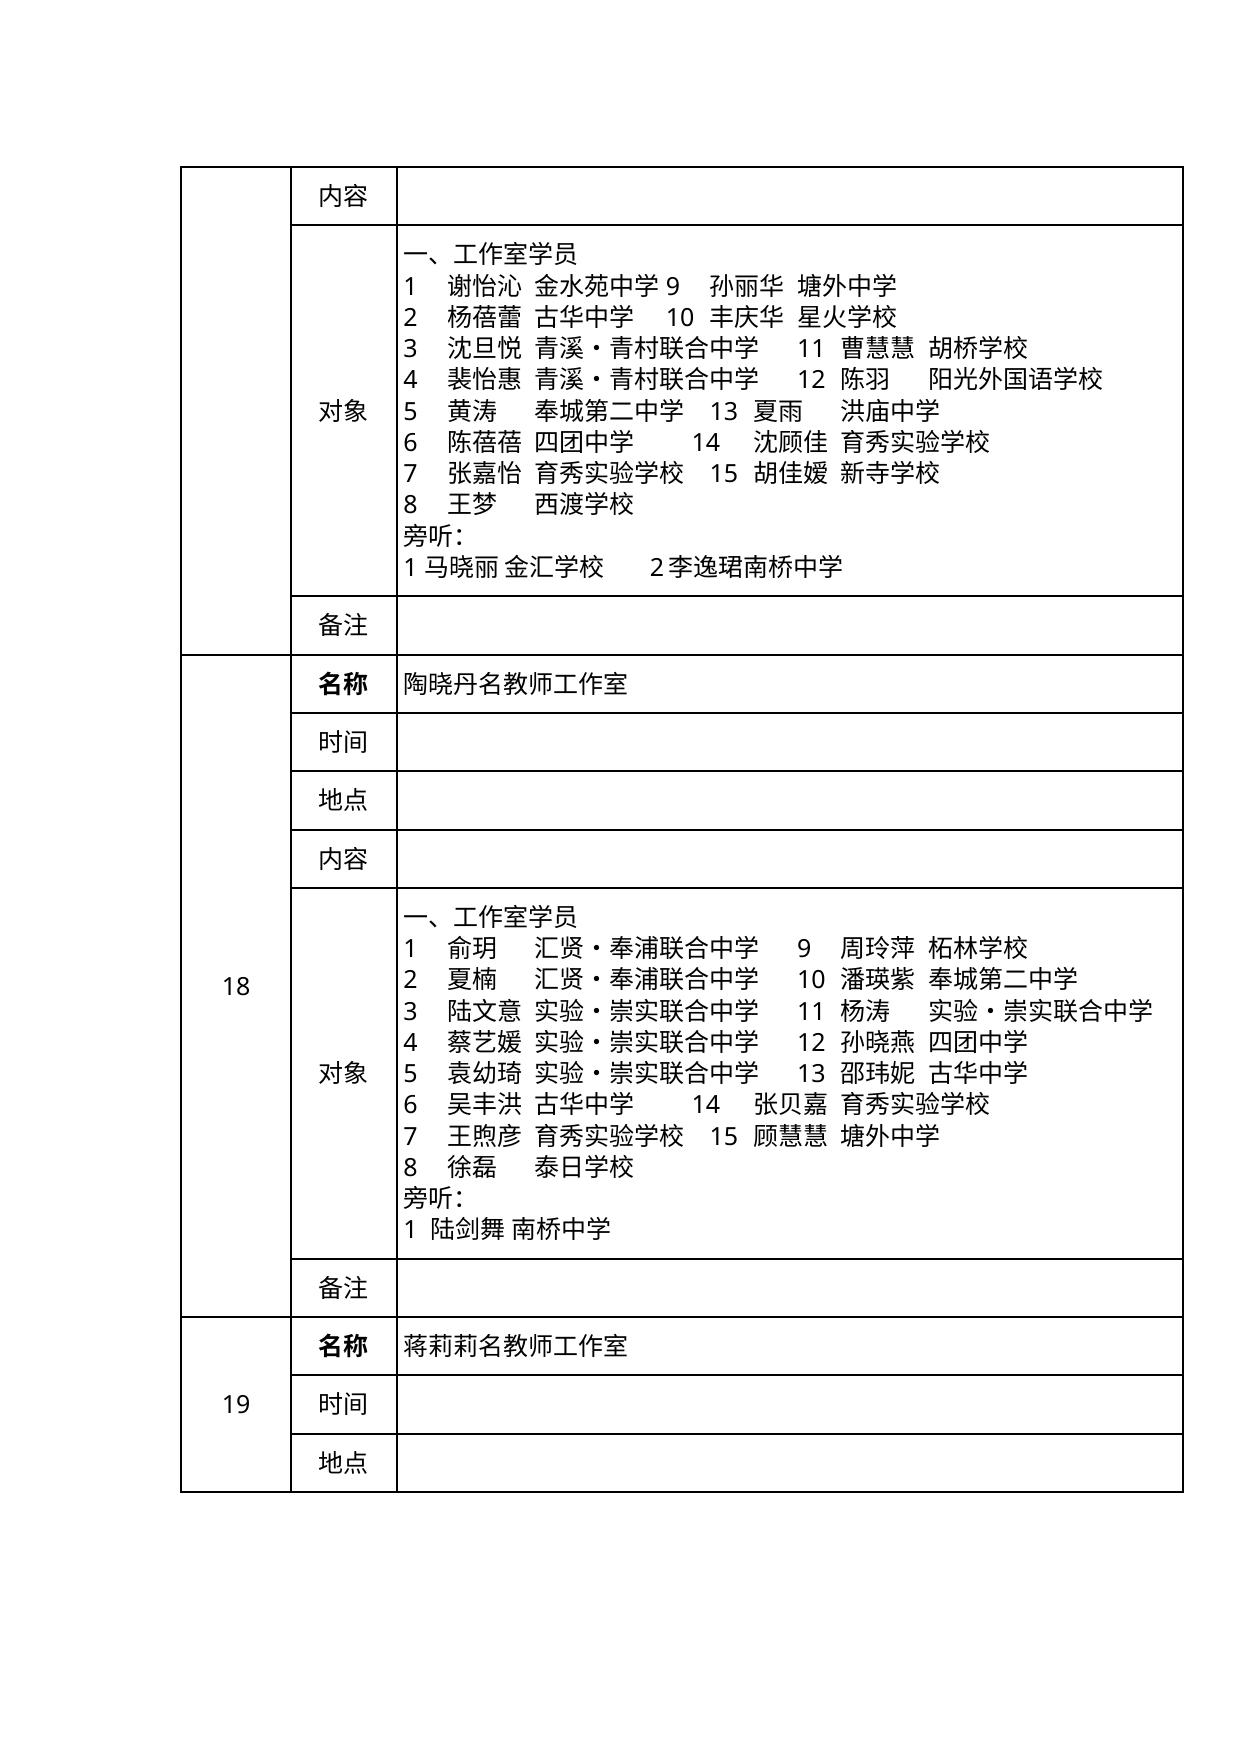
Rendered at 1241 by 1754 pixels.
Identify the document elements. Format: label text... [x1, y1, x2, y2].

table_cell 地点 [292, 1435, 396, 1491]
table_cell 一、工作室学员 1 谢怡沁 金水苑中学 9 孙丽华 塘外中学 2 杨蓓蕾 古华中学 10 丰庆华 星火学校 3 沈旦悦 青溪•青村联合中学 11 曹慧慧 胡桥学校 4 裴怡惠 青溪•青村联合中学 12 陈羽 阳光外国语学校 5 黄涛 奉城第二中学 13 夏雨 洪庙中学 6 陈蓓蓓 四团中学 14 沈顾佳 育秀实验学校 7 张嘉怡 育秀实验学校 15 胡佳嫒 新寺学校 8 王梦 西渡学校 旁听： 1 马晓丽 金汇学校 2李逸珺南桥中学 [398, 226, 1182, 595]
table_cell 名称 [292, 656, 396, 712]
table_cell 时间 [292, 1376, 396, 1433]
table_cell 19 [182, 1318, 290, 1491]
table_cell [398, 1260, 1182, 1316]
table_cell 陶晓丹名教师工作室 [398, 656, 1182, 712]
table_cell 地点 [292, 772, 396, 828]
table_cell 备注 [292, 1260, 396, 1316]
table_cell 一、工作室学员 1 俞玥 汇贤•奉浦联合中学 9 周玲萍 柘林学校 2 夏楠 汇贤•奉浦联合中学 10 潘瑛紫 奉城第二中学 3 陆文意 实验•崇实联合中学 11 杨涛 实验•崇实联合中学 4 蔡艺媛 实验•崇实联合中学 12 孙晓燕 四团中学 5 袁幼琦 实验•崇实联合中学 13 邵玮妮 古华中学 6 吴丰洪 古华中学 14 张贝嘉 育秀实验学校 7 王煦彦 育秀实验学校 15 顾慧慧 塘外中学 8 徐磊 泰日学校 旁听： 1 陆剑舞 南桥中学 [398, 889, 1182, 1258]
table_cell [398, 1435, 1182, 1491]
table_cell 对象 [292, 889, 396, 1258]
table_cell [398, 168, 1182, 224]
table_cell [398, 597, 1182, 653]
table_cell [398, 831, 1182, 887]
table_cell [398, 1376, 1182, 1433]
table_cell [398, 714, 1182, 770]
table_cell [398, 772, 1182, 828]
table_cell 内容 [292, 831, 396, 887]
table_cell 内容 [292, 168, 396, 224]
table_cell 对象 [292, 226, 396, 595]
table_cell 名称 [292, 1318, 396, 1374]
table_cell 时间 [292, 714, 396, 770]
table_cell 备注 [292, 597, 396, 653]
table_cell 蒋莉莉名教师工作室 [398, 1318, 1182, 1374]
table_cell 18 [182, 656, 290, 1316]
